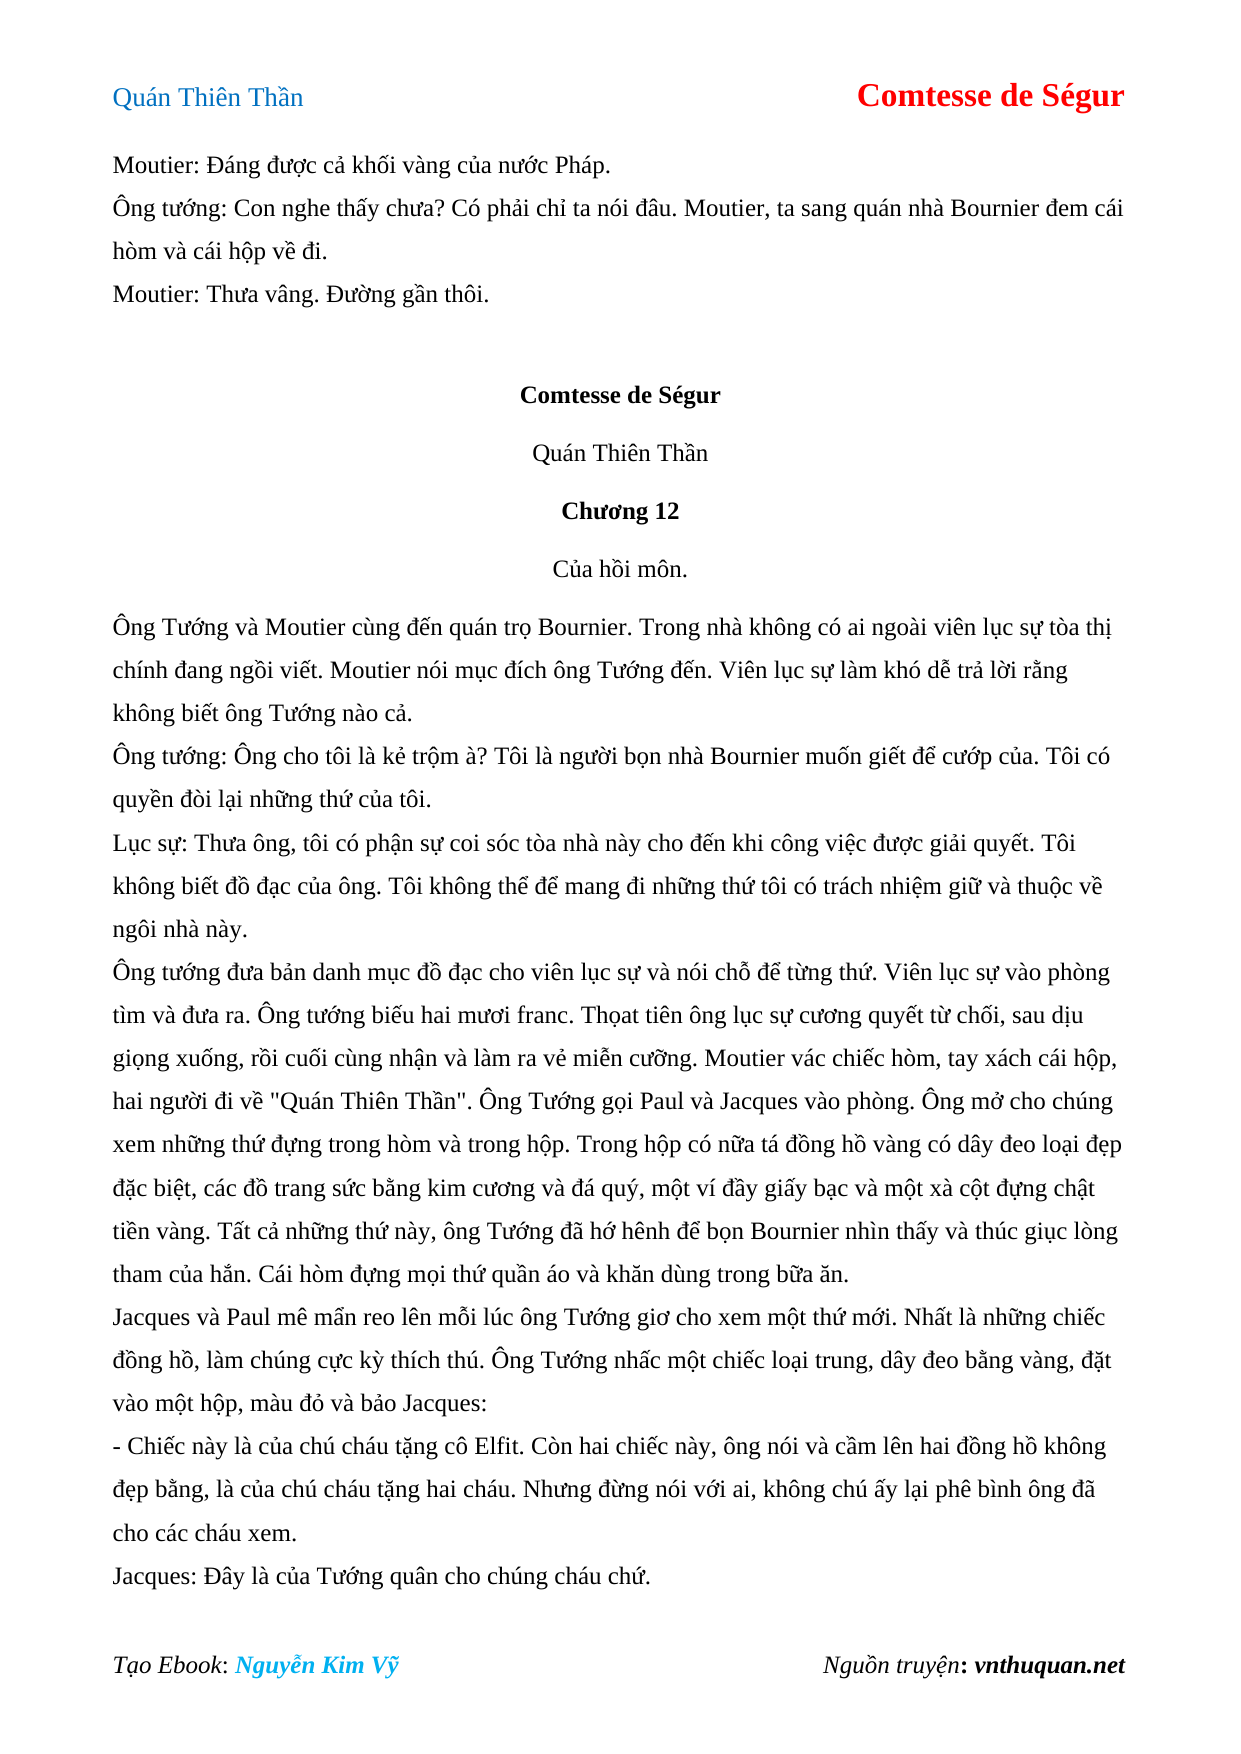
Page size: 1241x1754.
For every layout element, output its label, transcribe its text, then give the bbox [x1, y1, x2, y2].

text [112, 612, 1128, 1589]
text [112, 150, 1128, 308]
text Chương 12 [112, 496, 1128, 525]
text Comtesse de Ségur [112, 380, 1128, 409]
text Quán Thiên Thần [112, 438, 1128, 467]
text Của hồi môn. [112, 554, 1128, 583]
